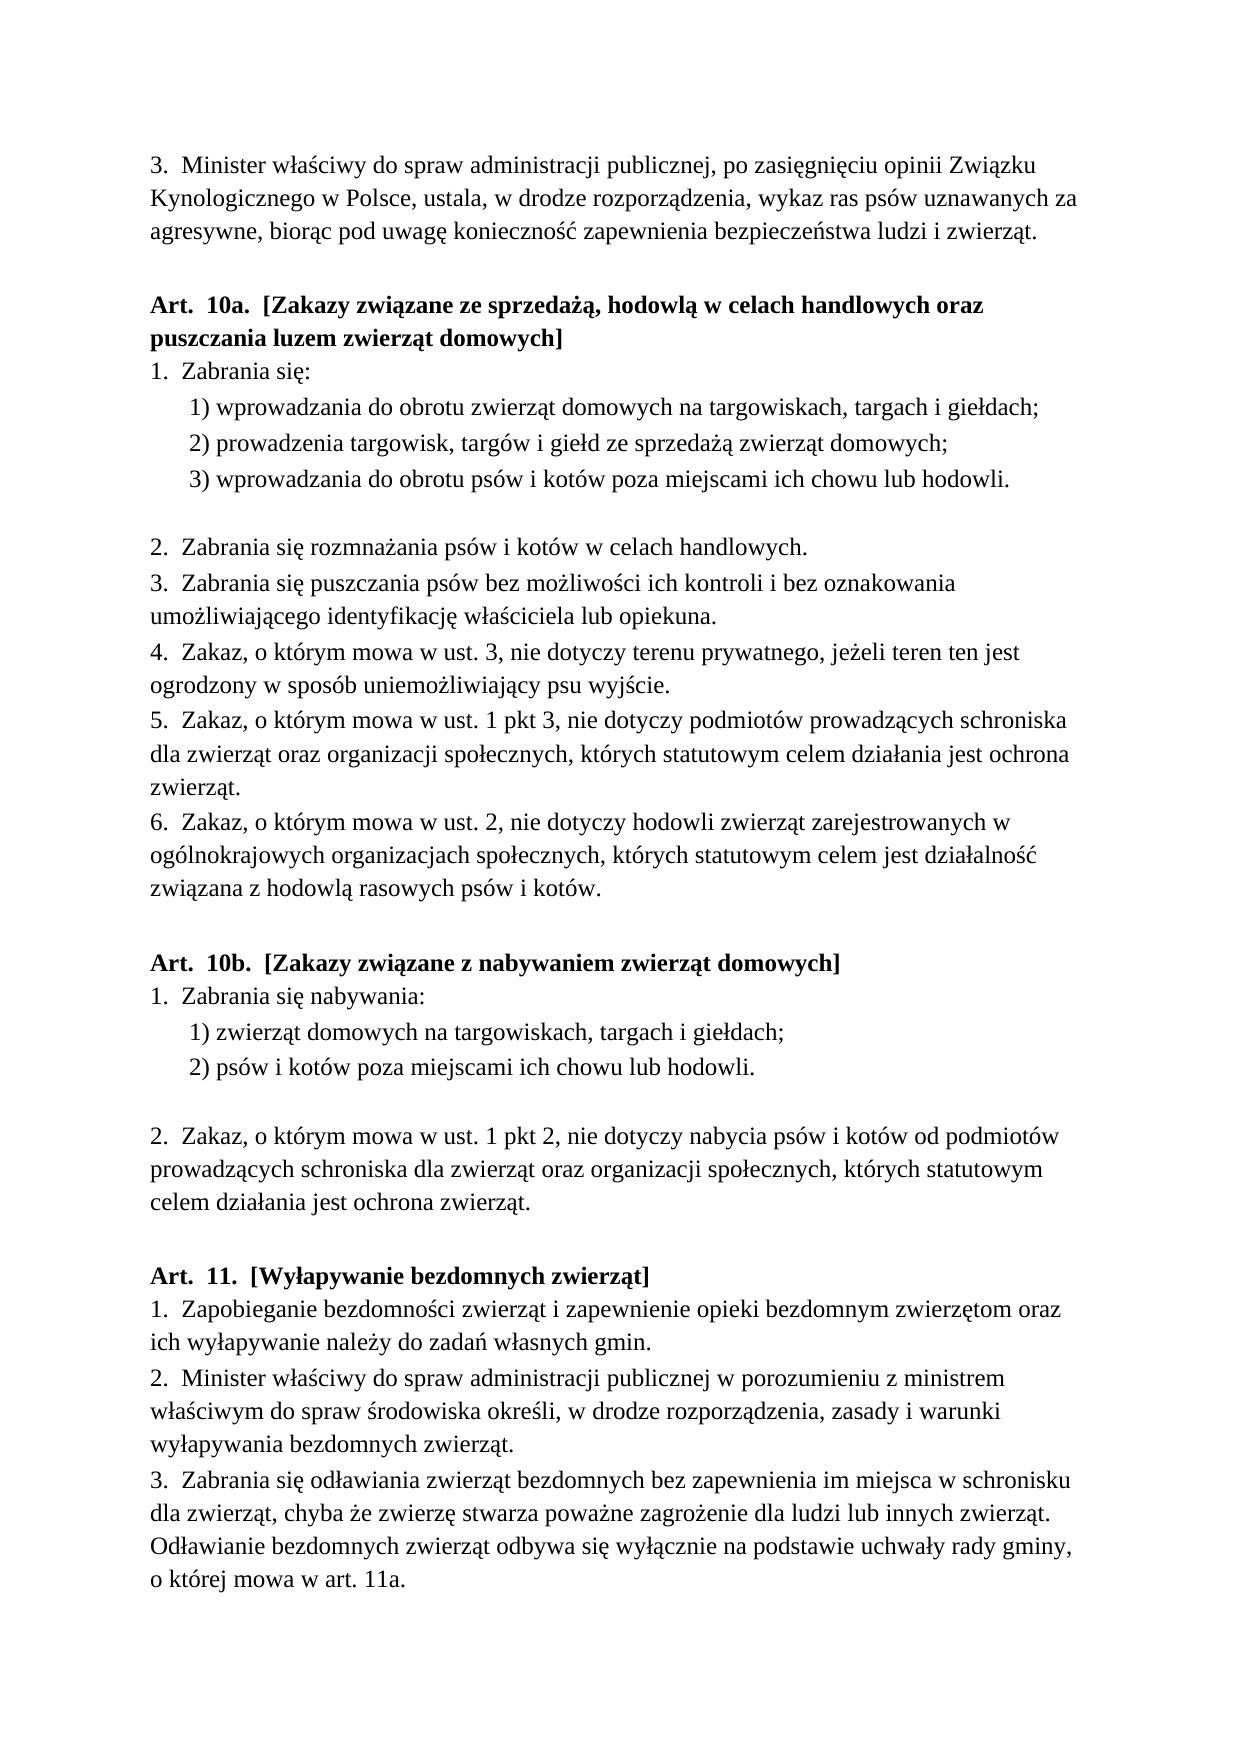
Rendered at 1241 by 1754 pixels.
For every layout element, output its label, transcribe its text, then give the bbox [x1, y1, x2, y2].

text 2) psów i kotów poza miejscami ich chowu lub hodowli. [189, 1052, 1090, 1081]
text 2. Zabrania się rozmnażania psów i kotów w celach handlowych. [150, 532, 1090, 561]
text Art. 11. [Wyłapywanie bezdomnych zwierząt] [150, 1261, 1090, 1290]
text Art. 10a. [Zakazy związane ze sprzedażą, hodowlą w celach handlowych oraz puszczania luzem zwierząt domowych] [150, 290, 1090, 352]
text 6. Zakaz, o którym mowa w ust. 2, nie dotyczy hodowli zwierząt zarejestrowanych w ogólnokrajowych organizacjach społecznych, których statutowym celem jest działalność związana z hodowlą rasowych psów i kotów. [150, 807, 1090, 902]
text 2. Minister właściwy do spraw administracji publicznej w porozumieniu z ministrem właściwym do spraw środowiska określi, w drodze rozporządzenia, zasady i warunki wyłapywania bezdomnych zwierząt. [150, 1363, 1090, 1458]
text 2) prowadzenia targowisk, targów i giełd ze sprzedażą zwierząt domowych; [189, 428, 1090, 457]
text 4. Zakaz, o którym mowa w ust. 3, nie dotyczy terenu prywatnego, jeżeli teren ten jest ogrodzony w sposób uniemożliwiający psu wyjście. [150, 637, 1090, 699]
text 3) wprowadzania do obrotu psów i kotów poza miejscami ich chowu lub hodowli. [189, 464, 1090, 492]
text 2. Zakaz, o którym mowa w ust. 1 pkt 2, nie dotyczy nabycia psów i kotów od podmiotów prowadzących schroniska dla zwierząt oraz organizacji społecznych, których statutowym celem działania jest ochrona zwierząt. [150, 1121, 1090, 1216]
text 3. Minister właściwy do spraw administracji publicznej, po zasięgnięciu opinii Związku Kynologicznego w Polsce, ustala, w drodze rozporządzenia, wykaz ras psów uznawanych za agresywne, biorąc pod uwagę konieczność zapewnienia bezpieczeństwa ludzi i zwierząt. [150, 150, 1090, 245]
text 5. Zakaz, o którym mowa w ust. 1 pkt 3, nie dotyczy podmiotów prowadzących schroniska dla zwierząt oraz organizacji społecznych, których statutowym celem działania jest ochrona zwierząt. [150, 706, 1090, 800]
text 1) zwierząt domowych na targowiskach, targach i giełdach; [189, 1017, 1090, 1045]
text 1. Zabrania się: [150, 356, 1090, 385]
text 1) wprowadzania do obrotu zwierząt domowych na targowiskach, targach i giełdach; [189, 392, 1090, 421]
text Art. 10b. [Zakazy związane z nabywaniem zwierząt domowych] [150, 948, 1090, 977]
text 3. Zabrania się odławiania zwierząt bezdomnych bez zapewnienia im miejsca w schronisku dla zwierząt, chyba że zwierzę stwarza poważne zagrożenie dla ludzi lub innych zwierząt. Odławianie bezdomnych zwierząt odbywa się wyłącznie na podstawie uchwały rady gminy, o której mowa w art. 11a. [150, 1465, 1090, 1593]
text 3. Zabrania się puszczania psów bez możliwości ich kontroli i bez oznakowania umożliwiającego identyfikację właściciela lub opiekuna. [150, 568, 1090, 630]
text 1. Zabrania się nabywania: [150, 981, 1090, 1009]
text 1. Zapobieganie bezdomności zwierząt i zapewnienie opieki bezdomnym zwierzętom oraz ich wyłapywanie należy do zadań własnych gmin. [150, 1294, 1090, 1356]
